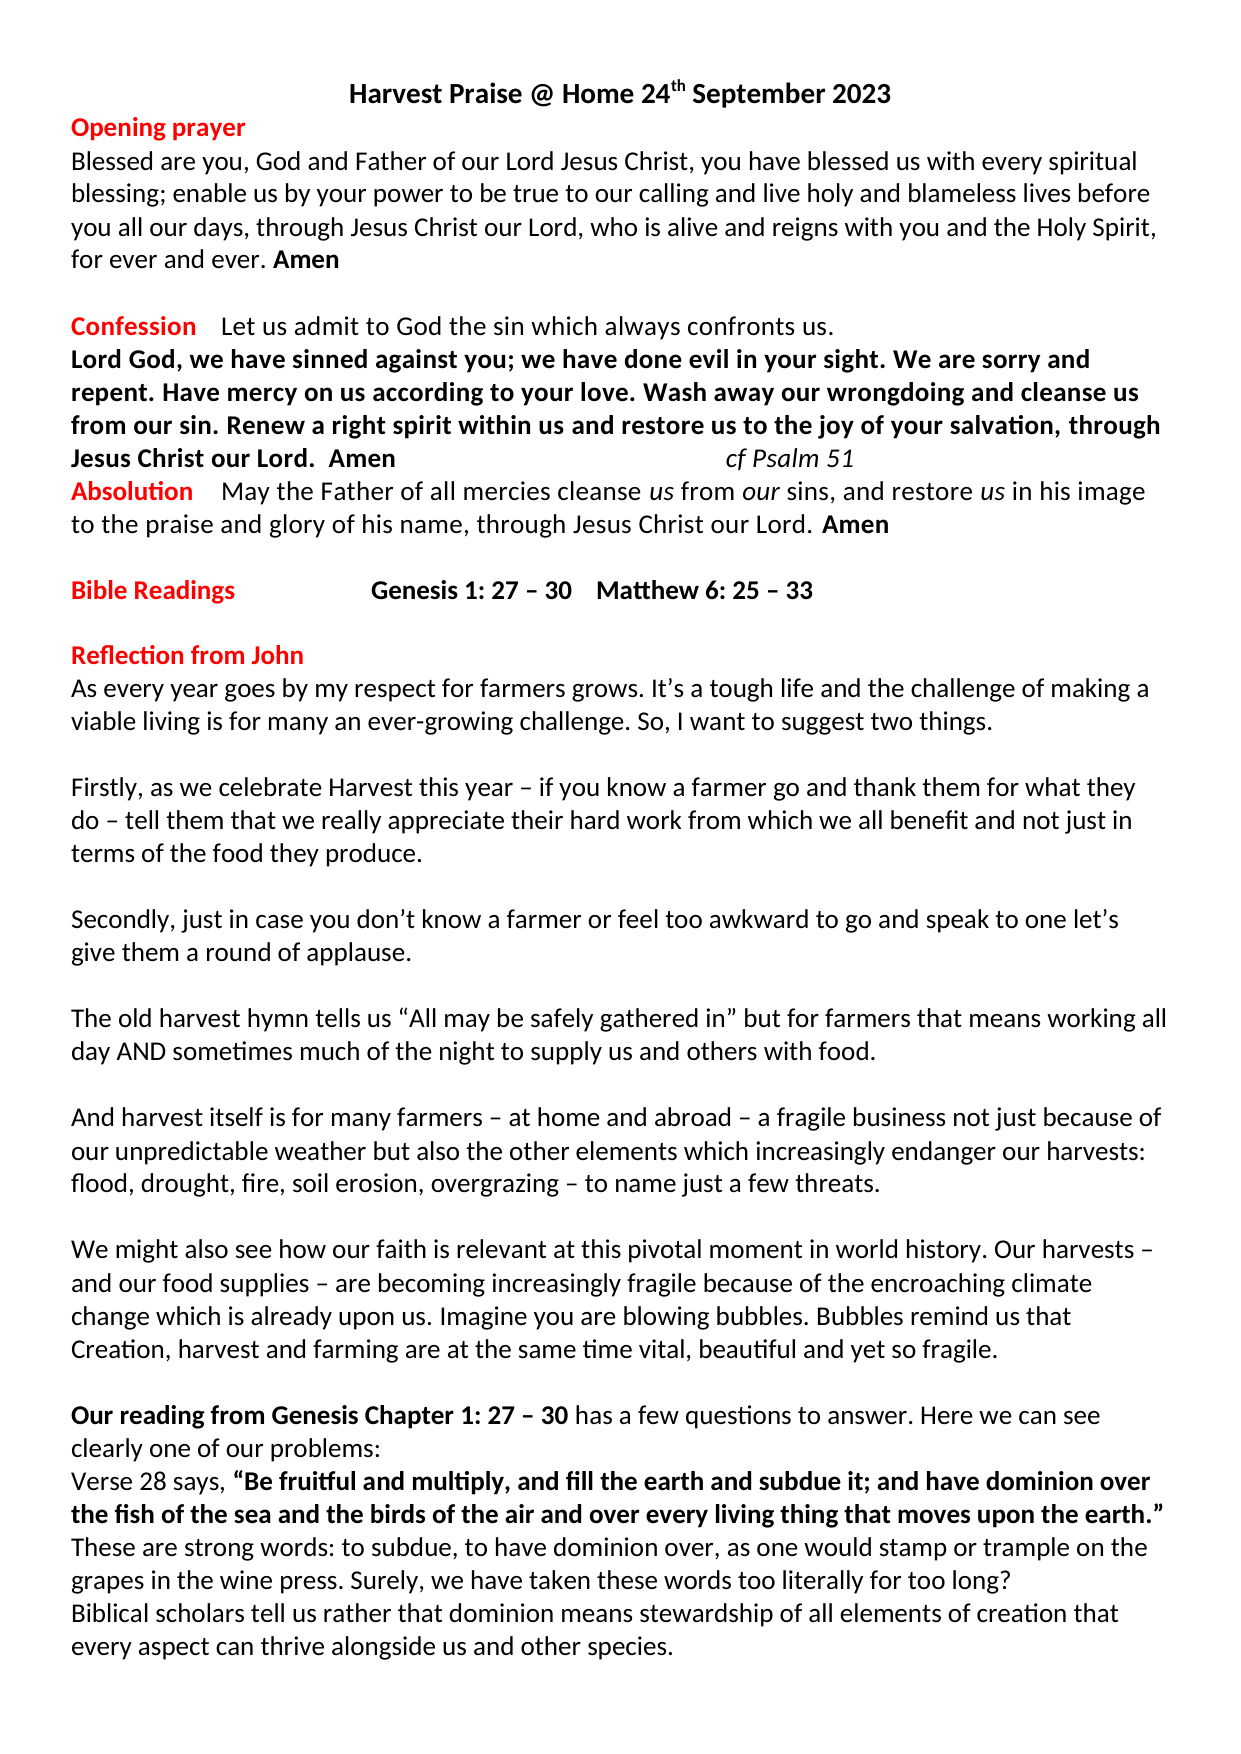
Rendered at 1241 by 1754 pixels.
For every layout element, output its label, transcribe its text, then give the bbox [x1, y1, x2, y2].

text These are strong words: to subdue, to have dominion over, as one would stamp or trample on the grapes in the wine press. Surely, we have taken these words too literally for too long? [71, 1530, 1169, 1596]
text Reflection from John [71, 638, 1169, 671]
text Lord God, we have sinned against you; we have done evil in your sight. We are sorry and [71, 342, 1169, 375]
text Secondly, just in case you don’t know a farmer or feel too awkward to go and speak to one let’s give them a round of applause. [71, 902, 1169, 968]
text Harvest Praise @ Home 24th September 2023 [71, 75, 1169, 111]
text Jesus Christ our Lord. Amen cf Psalm 51 [71, 441, 1169, 474]
text Blessed are you, God and Father of our Lord Jesus Christ, you have blessed us with every spiritual blessing; enable us by your power to be true to our calling and live holy and blameless lives before you all our days, through Jesus Christ our Lord, who is alive and reigns with you and the Holy Spirit, for ever and ever. Amen [71, 144, 1169, 276]
text Absolution May the Father of all mercies cleanse us from our sins, and restore us in his image [71, 474, 1169, 507]
text from our sin. Renew a right spirit within us and restore us to the joy of your salvation, through [71, 408, 1169, 441]
text Opening prayer [71, 111, 1169, 144]
text repent. Have mercy on us according to your love. Wash away our wrongdoing and cleanse us [71, 375, 1169, 408]
text As every year goes by my respect for farmers grows. It’s a tough life and the challenge of making a viable living is for many an ever-growing challenge. So, I want to suggest two things. [71, 671, 1169, 737]
text Confession Let us admit to God the sin which always confronts us. [71, 309, 1169, 342]
text The old harvest hymn tells us “All may be safely gathered in” but for farmers that means working all day AND sometimes much of the night to supply us and others with food. [71, 1002, 1169, 1068]
text Our reading from Genesis Chapter 1: 27 – 30 has a few questions to answer. Here we can see clearly one of our problems: [71, 1398, 1169, 1464]
text Biblical scholars tell us rather that dominion means stewardship of all elements of creation that every aspect can thrive alongside us and other species. [71, 1596, 1169, 1662]
text to the praise and glory of his name, through Jesus Christ our Lord. Amen [71, 507, 1169, 540]
text And harvest itself is for many farmers – at home and abroad – a fragile business not just because of our unpredictable weather but also the other elements which increasingly endanger our harvests: flood, drought, fire, soil erosion, overgrazing – to name just a few threats. [71, 1101, 1169, 1200]
subtitle Bible Readings Genesis 1: 27 – 30 Matthew 6: 25 – 33 [71, 573, 1169, 606]
text We might also see how our faith is relevant at this pivotal moment in world history. Our harvests – and our food supplies – are becoming increasingly fragile because of the encroaching climate change which is already upon us. Imagine you are blowing bubbles. Bubbles remind us that Creation, harvest and farming are at the same time vital, beautiful and yet so fragile. [71, 1233, 1169, 1365]
text Firstly, as we celebrate Harvest this year – if you know a farmer go and thank them for what they do – tell them that we really appreciate their hard work from which we all benefit and not just in terms of the food they produce. [71, 770, 1169, 869]
text Verse 28 says, “Be fruitful and multiply, and fill the earth and subdue it; and have dominion over the fish of the sea and the birds of the air and over every living thing that moves upon the earth.” [71, 1464, 1169, 1530]
